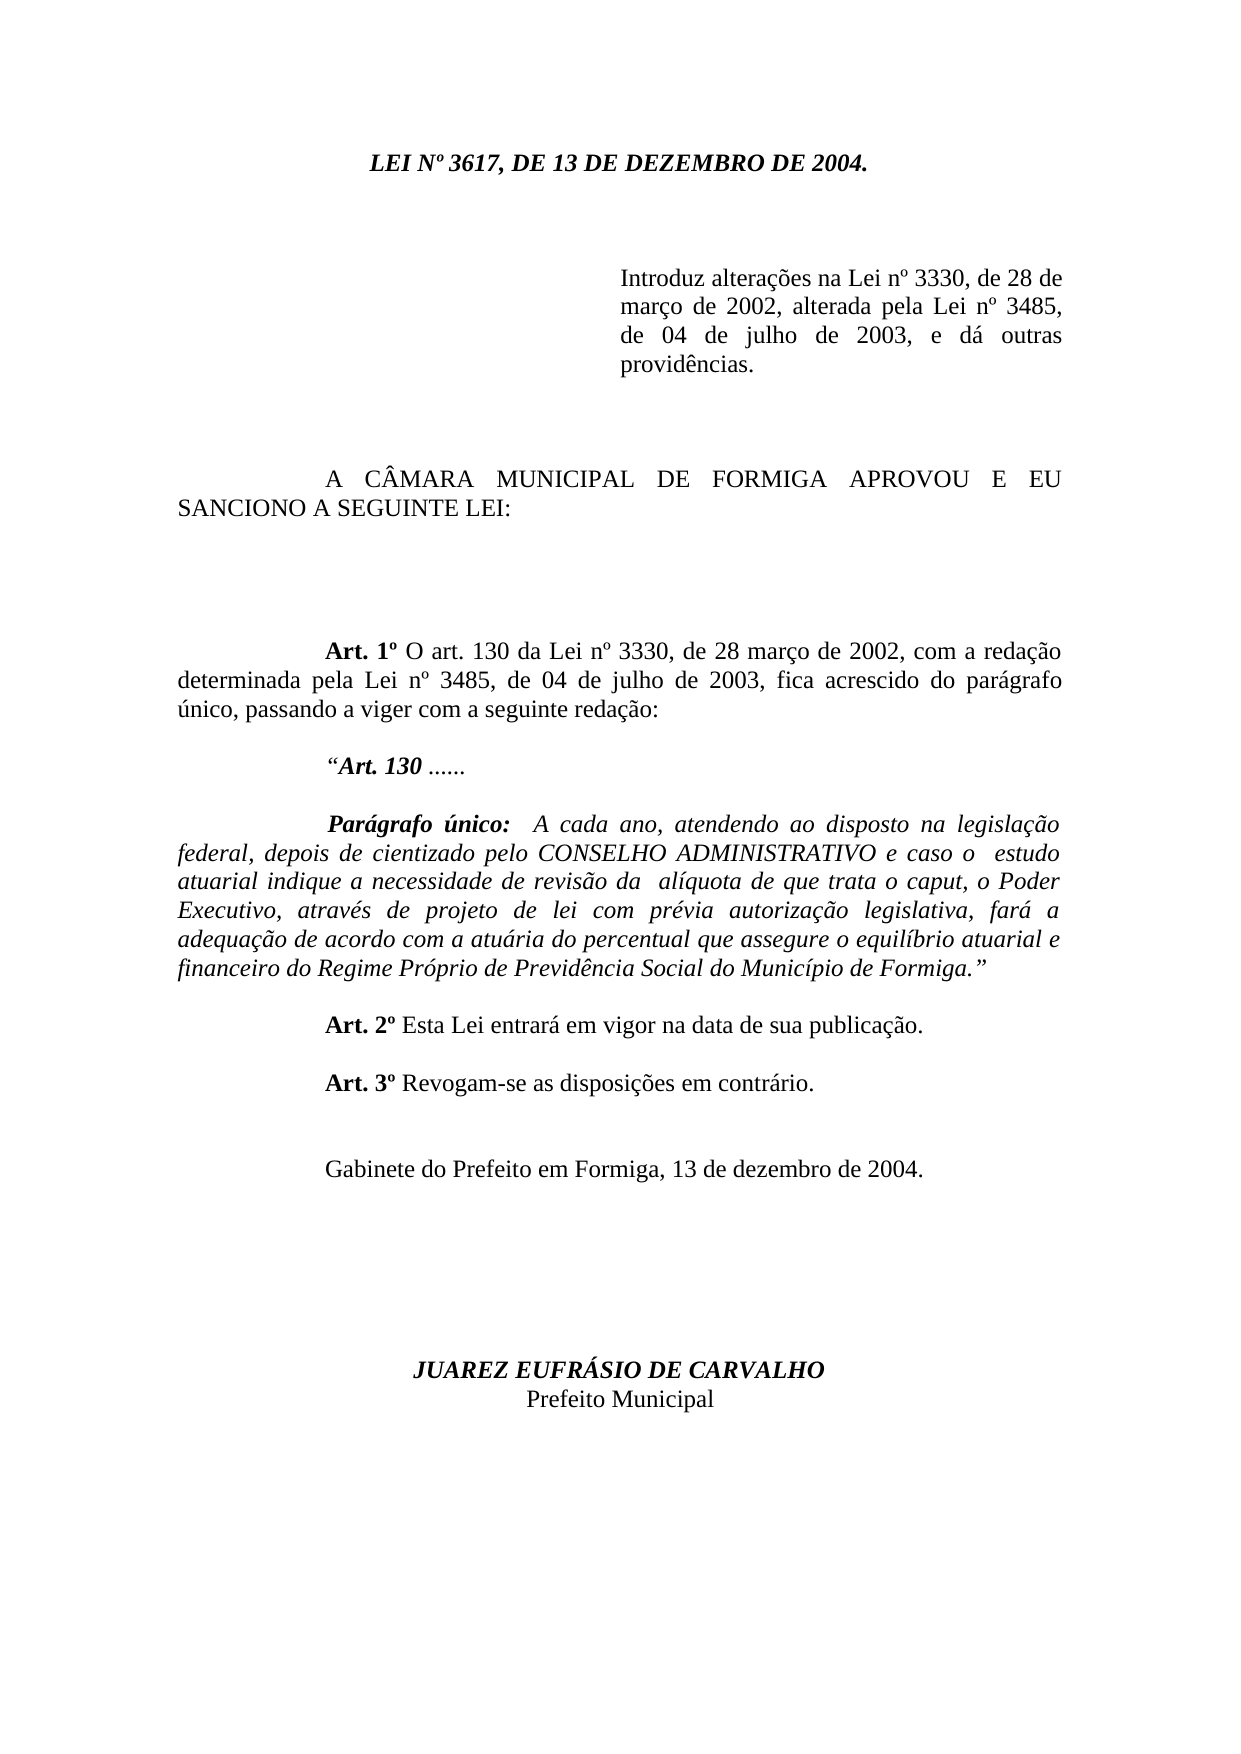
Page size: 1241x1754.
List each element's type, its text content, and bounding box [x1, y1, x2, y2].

text A CÂMARA MUNICIPAL DE FORMIGA APROVOU E EU SANCIONO A SEGUINTE LEI: [177, 464, 1063, 521]
text Gabinete do Prefeito em Formiga, 13 de dezembro de 2004. [177, 1154, 1063, 1183]
text Prefeito Municipal [177, 1384, 1063, 1413]
text “Art. 130 ...... [177, 751, 1063, 780]
text LEI Nº 3617, DE 13 DE DEZEMBRO DE 2004. [177, 148, 1063, 176]
text Introduz alterações na Lei nº 3330, de 28 de março de 2002, alterada pela Lei nº 3485, de 04 de julho de 2003, e dá outras providências. [620, 263, 1063, 378]
text Parágrafo único: A cada ano, atendendo ao disposto na legislação federal, depois de cientizado pelo CONSELHO ADMINISTRATIVO e caso o estudo atuarial indique a necessidade de revisão da alíquota de que trata o caput, o Poder Executivo, através de projeto de lei com prévia autorização legislativa, fará a adequação de acordo com a atuária do percentual que assegure o equilíbrio atuarial e financeiro do Regime Próprio de Previdência Social do Município de Formiga.” [177, 809, 1063, 981]
text Art. 1º O art. 130 da Lei nº 3330, de 28 março de 2002, com a redação determinada pela Lei nº 3485, de 04 de julho de 2003, fica acrescido do parágrafo único, passando a viger com a seguinte redação: [177, 636, 1063, 723]
text Art. 3º Revogam-se as disposições em contrário. [177, 1068, 1063, 1096]
text JUAREZ EUFRÁSIO DE CARVALHO [177, 1355, 1063, 1384]
text Art. 2º Esta Lei entrará em vigor na data de sua publicação. [177, 1010, 1063, 1039]
